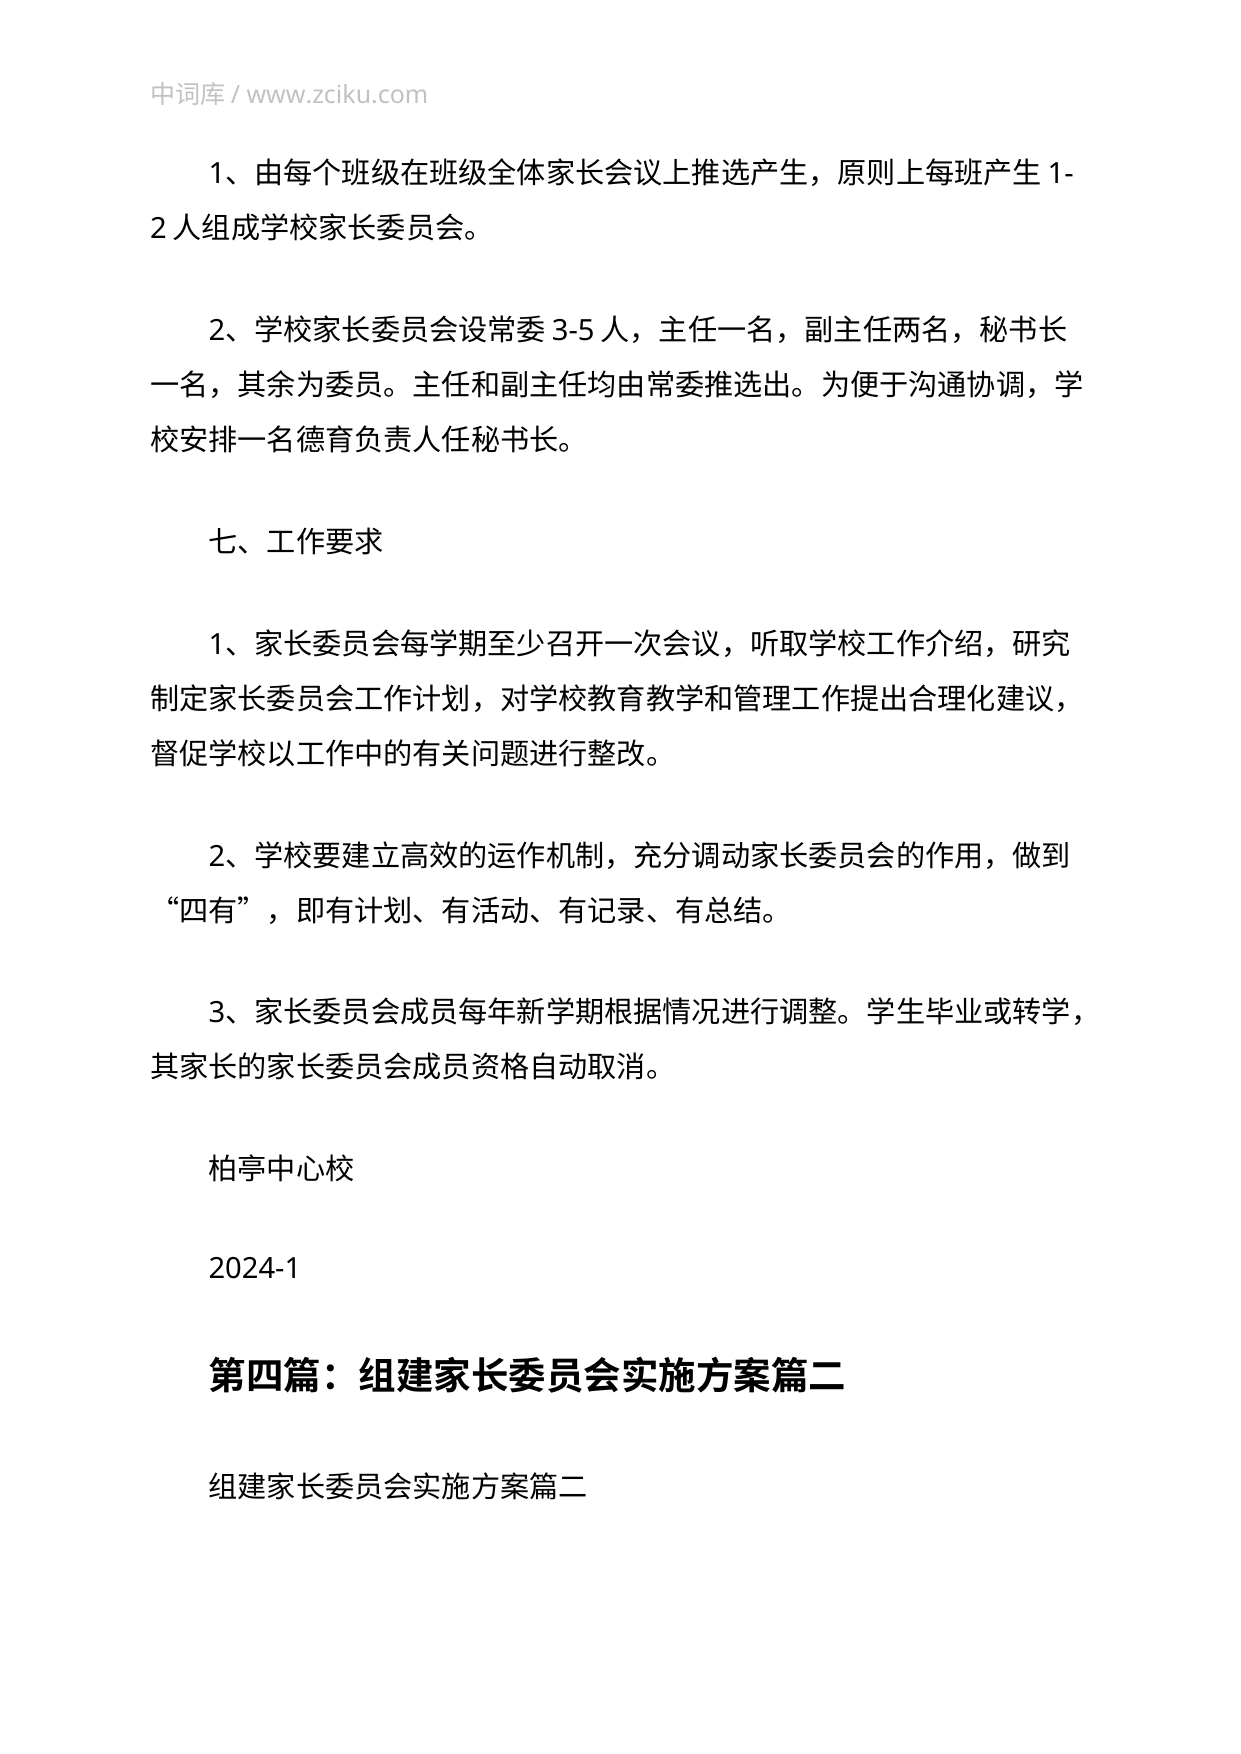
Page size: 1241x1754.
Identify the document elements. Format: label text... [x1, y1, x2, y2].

text 七、工作要求 [150, 519, 1090, 561]
text 2、学校家长委员会设常委3-5人，主任一名，副主任两名，秘书长一名，其余为委员。主任和副主任均由常委推选出。为便于沟通协调，学校安排一名德育负责人任秘书长。 [150, 307, 1090, 459]
text 1、家长委员会每学期至少召开一次会议，听取学校工作介绍，研究制定家长委员会工作计划，对学校教育教学和管理工作提出合理化建议，督促学校以工作中的有关问题进行整改。 [150, 620, 1090, 773]
text 2、学校要建立高效的运作机制，充分调动家长委员会的作用，做到“四有”，即有计划、有活动、有记录、有总结。 [150, 832, 1090, 929]
text 第四篇：组建家长委员会实施方案篇二 [150, 1346, 1090, 1400]
text 3、家长委员会成员每年新学期根据情况进行调整。学生毕业或转学，其家长的家长委员会成员资格自动取消。 [150, 989, 1090, 1086]
text 柏亭中心校 [150, 1146, 1090, 1188]
text 1、由每个班级在班级全体家长会议上推选产生，原则上每班产生1-2人组成学校家长委员会。 [150, 150, 1090, 247]
text 2024-1 [150, 1247, 1090, 1287]
text 组建家长委员会实施方案篇二 [150, 1463, 1090, 1506]
